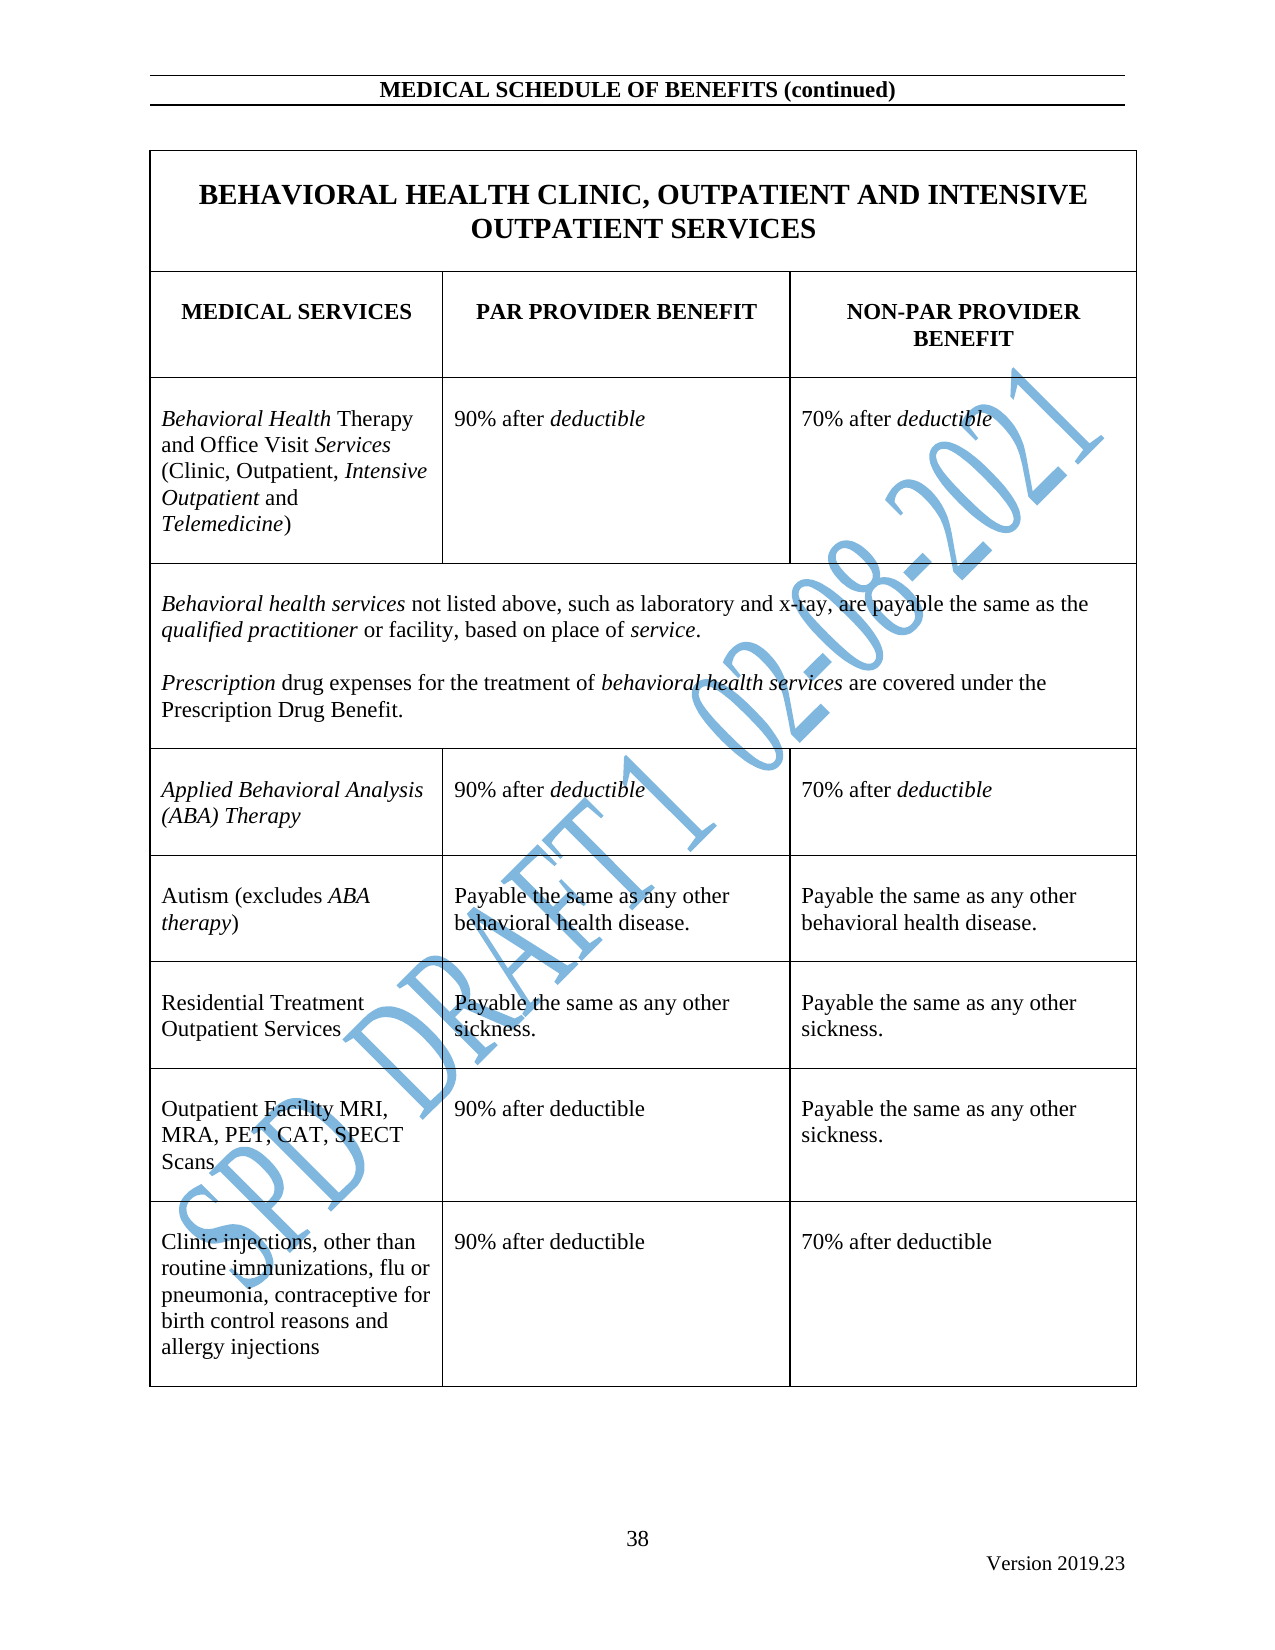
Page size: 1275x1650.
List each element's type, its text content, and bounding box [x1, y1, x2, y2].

table_cell PAR PROVIDER BENEFIT [443, 272, 789, 377]
table_cell NON-PAR PROVIDER BENEFIT [791, 272, 1136, 377]
table_cell Applied Behavioral Analysis (ABA) Therapy [151, 749, 442, 855]
table_cell 90% after deductible [443, 1202, 789, 1386]
table_cell 90% after deductible [443, 749, 789, 855]
table_header BEHAVIORAL HEALTH CLINIC, OUTPATIENT AND INTENSIVE OUTPATIENT SERVICES [151, 151, 1136, 271]
table_cell 90% after deductible [443, 378, 789, 563]
table_cell Payable the same as any other behavioral health disease. [791, 856, 1136, 961]
table_cell Payable the same as any other sickness. [791, 962, 1136, 1068]
table_cell Behavioral Health Therapy and Office Visit Services (Clinic, Outpatient, Intensive Outpatient and Telemedicine) [151, 378, 442, 563]
table_cell Behavioral health services not listed above, such as laboratory and x-ray, are payable the same as the qualified practitioner or facility, based on place of service. Prescription drug expenses for the treatment of behavioral health services are covered under the Prescription Drug Benefit. [151, 564, 1136, 748]
table_cell Clinic injections, other than routine immunizations, flu or pneumonia, contraceptive for birth control reasons and allergy injections [151, 1202, 442, 1386]
table_cell Payable the same as any other sickness. [791, 1069, 1136, 1201]
table_cell 70% after deductible [791, 1202, 1136, 1386]
table_cell 70% after deductible [791, 749, 1136, 855]
table_cell Payable the same as any other behavioral health disease. [443, 856, 789, 961]
table_cell 90% after deductible [443, 1069, 789, 1201]
table_cell MEDICAL SERVICES [151, 272, 442, 377]
table_cell Residential Treatment Outpatient Services [151, 962, 442, 1068]
table_cell Payable the same as any other sickness. [443, 962, 789, 1068]
table_cell Outpatient Facility MRI, MRA, PET, CAT, SPECT Scans [151, 1069, 442, 1201]
table_cell Autism (excludes ABA therapy) [151, 856, 442, 961]
table_cell 70% after deductible [791, 378, 1136, 563]
